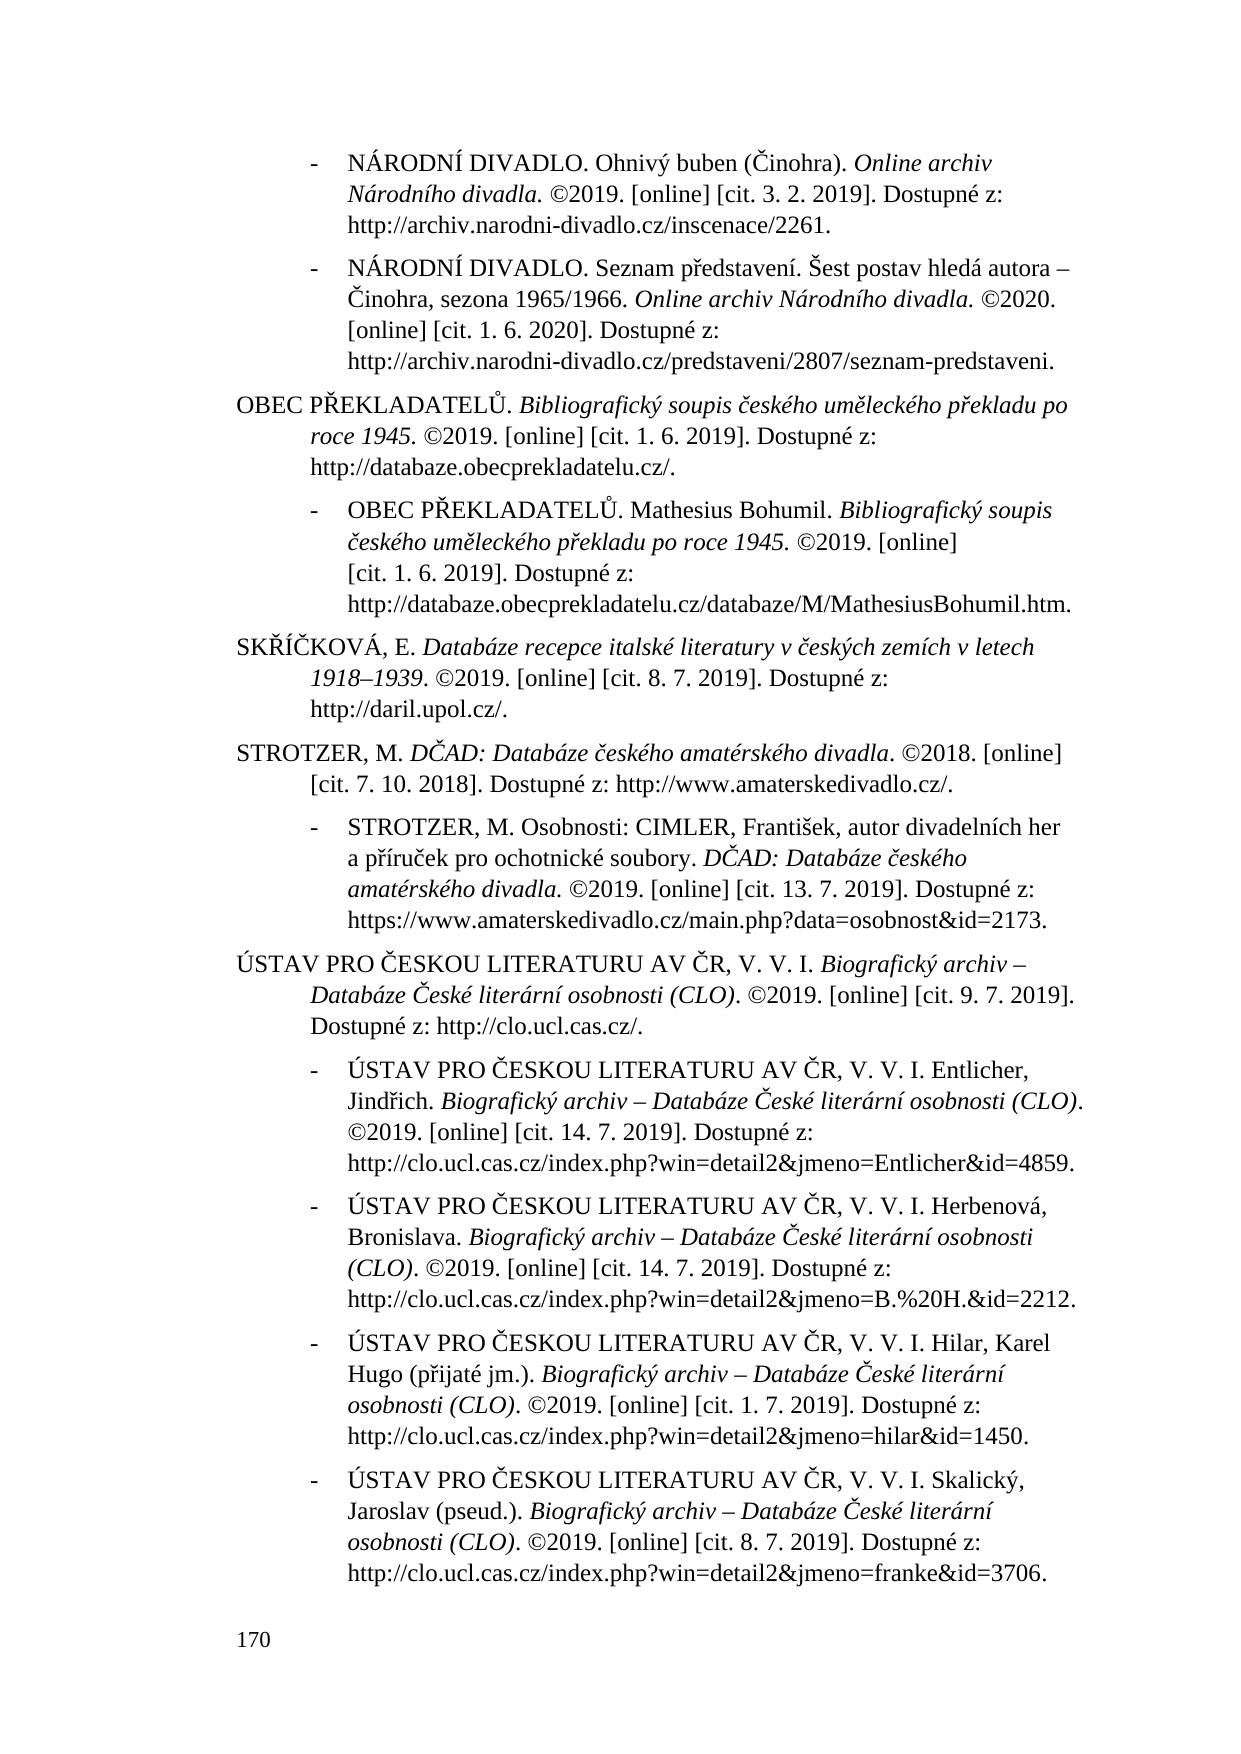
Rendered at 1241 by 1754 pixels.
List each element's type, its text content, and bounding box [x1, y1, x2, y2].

list NÁRODNÍ DIVADLO. Seznam představení. Šest postav hledá autora – Činohra, sezona 1965/1966. Online archiv Národního divadla. ©2020. [online] [cit. 1. 6. 2020]. Dostupné z: http://archiv.narodni-divadlo.cz/predstaveni/2807/seznam-predstaveni. [310, 253, 1092, 375]
list ÚSTAV PRO ČESKOU LITERATURU AV ČR, V. V. I. Hilar, Karel Hugo (přijaté jm.). Biografický archiv – Databáze České literární osobnosti (CLO). ©2019. [online] [cit. 1. 7. 2019]. Dostupné z: http://clo.ucl.cas.cz/index.php?win=detail2&jmeno=hilar&id=1450. [310, 1328, 1092, 1450]
list NÁRODNÍ DIVADLO. Ohnivý buben (Činohra). Online archiv Národního divadla. ©2019. [online] [cit. 3. 2. 2019]. Dostupné z: http://archiv.narodni-divadlo.cz/inscenace/2261. [310, 148, 1092, 238]
text SKŘÍČKOVÁ, E. Databáze recepce italské literatury v českých zemích v letech 1918–1939. ©2019. [online] [cit. 8. 7. 2019]. Dostupné z: http://daril.upol.cz/. [236, 632, 1092, 723]
list ÚSTAV PRO ČESKOU LITERATURU AV ČR, V. V. I. Herbenová, Bronislava. Biografický archiv – Databáze České literární osobnosti (CLO). ©2019. [online] [cit. 14. 7. 2019]. Dostupné z: http://clo.ucl.cas.cz/index.php?win=detail2&jmeno=B.%20H.&id=2212. [310, 1191, 1092, 1313]
list ÚSTAV PRO ČESKOU LITERATURU AV ČR, V. V. I. Entlicher, Jindřich. Biografický archiv – Databáze České literární osobnosti (CLO). ©2019. [online] [cit. 14. 7. 2019]. Dostupné z: http://clo.ucl.cas.cz/index.php?win=detail2&jmeno=Entlicher&id=4859. [310, 1055, 1092, 1177]
text OBEC PŘEKLADATELŮ. Bibliografický soupis českého uměleckého překladu po roce 1945. ©2019. [online] [cit. 1. 6. 2019]. Dostupné z: http://databaze.obecprekladatelu.cz/. [236, 390, 1092, 481]
list STROTZER, M. Osobnosti: CIMLER, František, autor divadelních her a příruček pro ochotnické soubory. DČAD: Databáze českého amatérského divadla. ©2019. [online] [cit. 13. 7. 2019]. Dostupné z: https://www.amaterskedivadlo.cz/main.php?data=osobnost&id=2173. [310, 812, 1092, 934]
text ÚSTAV PRO ČESKOU LITERATURU AV ČR, V. V. I. Biografický archiv – Databáze České literární osobnosti (CLO). ©2019. [online] [cit. 9. 7. 2019]. Dostupné z: http://clo.ucl.cas.cz/. [236, 949, 1092, 1040]
list OBEC PŘEKLADATELŮ. Mathesius Bohumil. Bibliografický soupis českého uměleckého překladu po roce 1945. ©2019. [online] [cit. 1. 6. 2019]. Dostupné z: http://databaze.obecprekladatelu.cz/databaze/M/MathesiusBohumil.htm. [310, 496, 1092, 617]
text STROTZER, M. DČAD: Databáze českého amatérského divadla. ©2018. [online] [cit. 7. 10. 2018]. Dostupné z: http://www.amaterskedivadlo.cz/. [236, 738, 1092, 798]
list ÚSTAV PRO ČESKOU LITERATURU AV ČR, V. V. I. Skalický, Jaroslav (pseud.). Biografický archiv – Databáze České literární osobnosti (CLO). ©2019. [online] [cit. 8. 7. 2019]. Dostupné z: http://clo.ucl.cas.cz/index.php?win=detail2&jmeno=franke&id=3706. [310, 1465, 1092, 1587]
